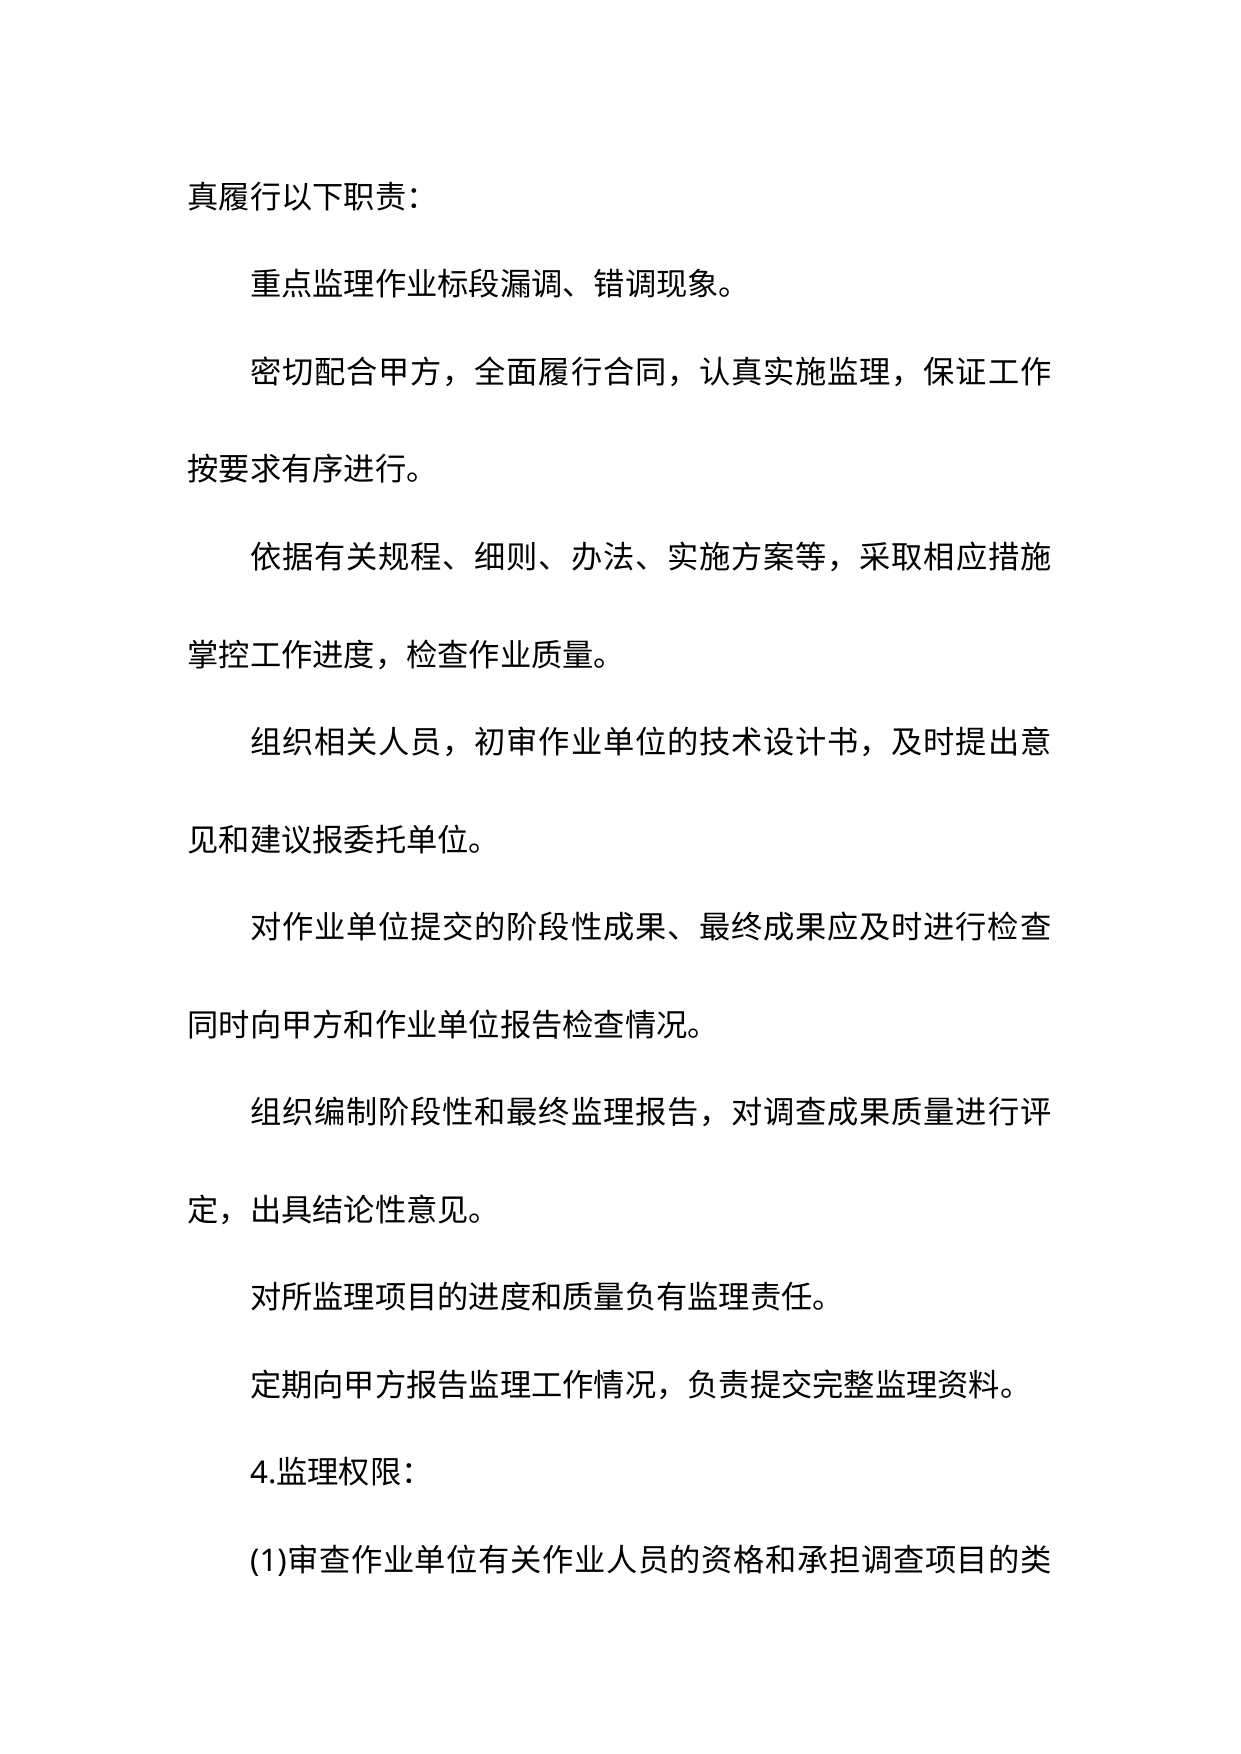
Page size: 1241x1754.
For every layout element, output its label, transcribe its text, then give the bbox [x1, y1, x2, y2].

text 定期向甲方报告监理工作情况，负责提交完整监理资料。 [187, 1350, 1053, 1415]
text 重点监理作业标段漏调、错调现象。 [187, 249, 1053, 314]
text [187, 162, 1053, 227]
text 组织相关人员，初审作业单位的技术设计书，及时提出意见和建议报委托单位。 [187, 707, 1053, 870]
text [187, 1526, 1053, 1591]
text 组织编制阶段性和最终监理报告，对调查成果质量进行评定，出具结论性意见。 [187, 1078, 1053, 1240]
text 密切配合甲方，全面履行合同，认真实施监理，保证工作按要求有序进行。 [187, 337, 1053, 500]
text 对所监理项目的进度和质量负有监理责任。 [187, 1263, 1053, 1328]
text 4.监理权限： [187, 1438, 1053, 1503]
text 依据有关规程、细则、办法、实施方案等，采取相应措施，掌控工作进度，检查作业质量。 [187, 522, 1053, 685]
text 对作业单位提交的阶段性成果、最终成果应及时进行检查，同时向甲方和作业单位报告检查情况。 [187, 892, 1053, 1055]
